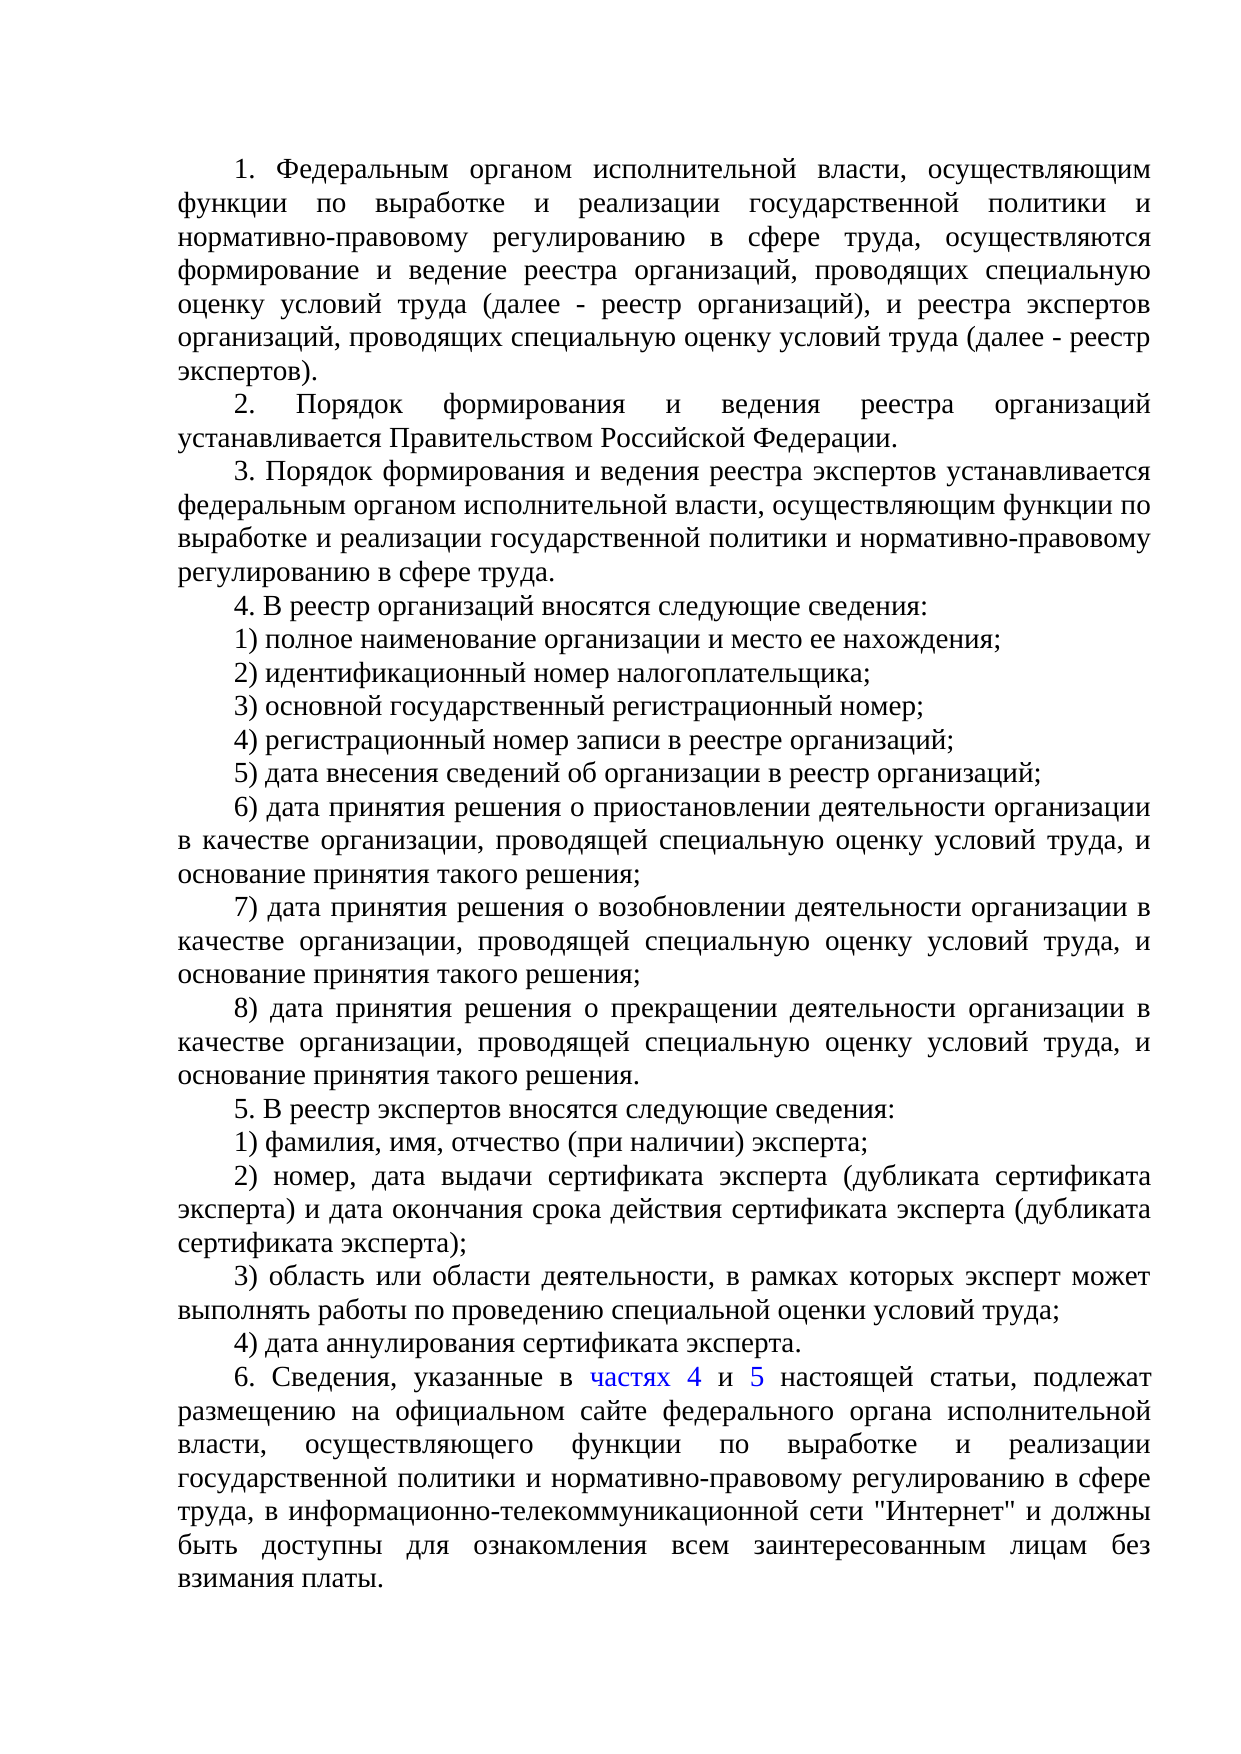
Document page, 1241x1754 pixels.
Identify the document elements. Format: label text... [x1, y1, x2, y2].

text 5. В реестр экспертов вносятся следующие сведения: [177, 1091, 1152, 1124]
text 1) полное наименование организации и место ее нахождения; [177, 621, 1152, 655]
text 1) фамилия, имя, отчество (при наличии) эксперта; [177, 1124, 1152, 1158]
text 2. Порядок формирования и ведения реестра организаций устанавливается Правительством Российской Федерации. [177, 386, 1152, 453]
text 8) дата принятия решения о прекращении деятельности организации в качестве организации, проводящей специальную оценку условий труда, и основание принятия такого решения. [177, 990, 1152, 1091]
text 5) дата внесения сведений об организации в реестр организаций; [177, 755, 1152, 789]
text 6. Сведения, указанные в частях 4 и 5 настоящей статьи, подлежат размещению на официальном сайте федерального органа исполнительной власти, осуществляющего функции по выработке и реализации государственной политики и нормативно-правовому регулированию в сфере труда, в информационно-телекоммуникационной сети "Интернет" и должны быть доступны для ознакомления всем заинтересованным лицам без взимания платы. [177, 1359, 1152, 1594]
text 3. Порядок формирования и ведения реестра экспертов устанавливается федеральным органом исполнительной власти, осуществляющим функции по выработке и реализации государственной политики и нормативно-правовому регулированию в сфере труда. [177, 453, 1152, 588]
text 3) основной государственный регистрационный номер; [177, 688, 1152, 722]
text 1. Федеральным органом исполнительной власти, осуществляющим функции по выработке и реализации государственной политики и нормативно-правовому регулированию в сфере труда, осуществляются формирование и ведение реестра организаций, проводящих специальную оценку условий труда (далее - реестр организаций), и реестра экспертов организаций, проводящих специальную оценку условий труда (далее - реестр экспертов). [177, 152, 1152, 386]
text 2) идентификационный номер налогоплательщика; [177, 655, 1152, 688]
text 6) дата принятия решения о приостановлении деятельности организации в качестве организации, проводящей специальную оценку условий труда, и основание принятия такого решения; [177, 789, 1152, 889]
text 2) номер, дата выдачи сертификата эксперта (дубликата сертификата эксперта) и дата окончания срока действия сертификата эксперта (дубликата сертификата эксперта); [177, 1158, 1152, 1258]
text 4) дата аннулирования сертификата эксперта. [177, 1326, 1152, 1359]
text 3) область или области деятельности, в рамках которых эксперт может выполнять работы по проведению специальной оценки условий труда; [177, 1258, 1152, 1326]
text 4. В реестр организаций вносятся следующие сведения: [177, 588, 1152, 621]
text 7) дата принятия решения о возобновлении деятельности организации в качестве организации, проводящей специальную оценку условий труда, и основание принятия такого решения; [177, 889, 1152, 990]
text 4) регистрационный номер записи в реестре организаций; [177, 722, 1152, 755]
